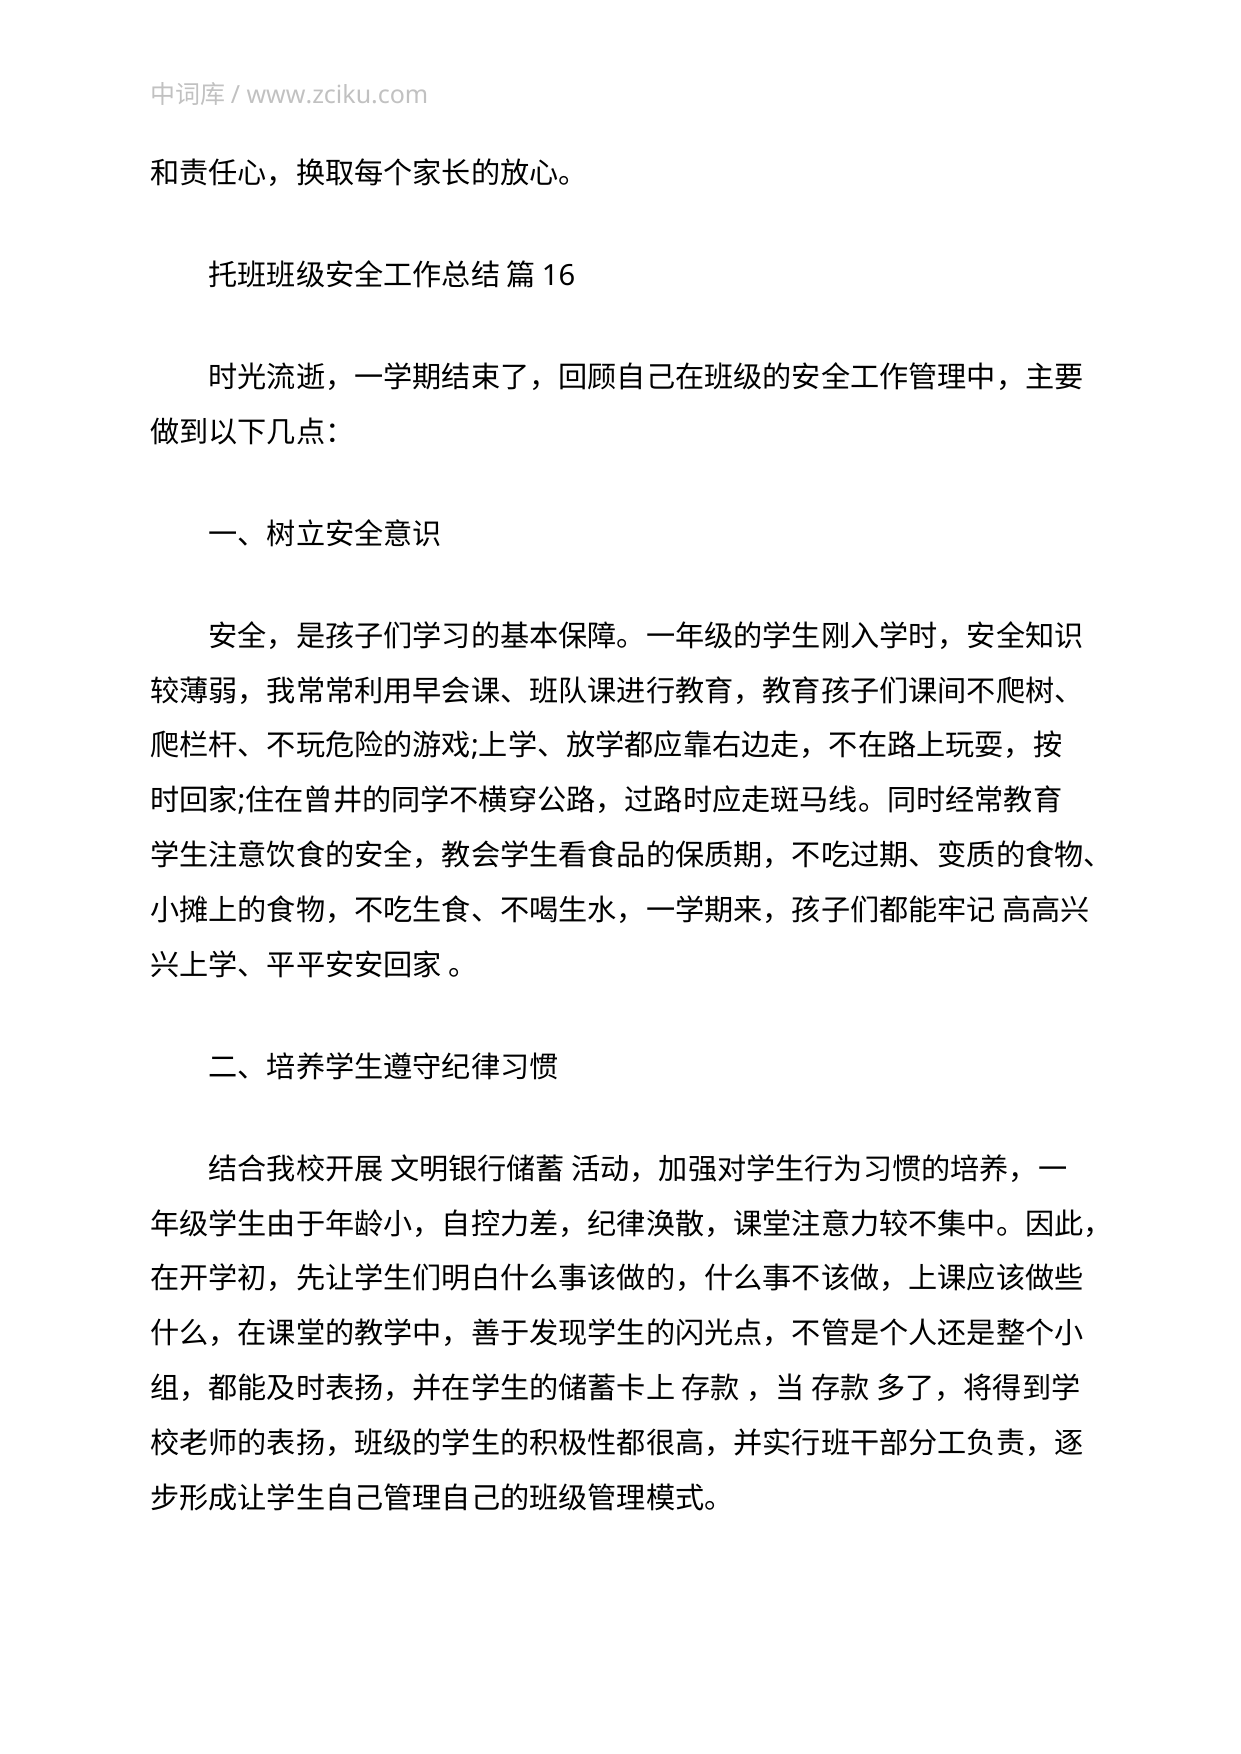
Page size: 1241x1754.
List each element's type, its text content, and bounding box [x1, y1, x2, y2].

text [150, 150, 1090, 192]
text 时光流逝，一学期结束了，回顾自己在班级的安全工作管理中，主要做到以下几点： [150, 354, 1090, 451]
text 托班班级安全工作总结 篇16 [150, 252, 1090, 294]
text 结合我校开展 文明银行储蓄 活动，加强对学生行为习惯的培养，一年级学生由于年龄小，自控力差，纪律涣散，课堂注意力较不集中。因此，在开学初，先让学生们明白什么事该做的，什么事不该做，上课应该做些什么，在课堂的教学中，善于发现学生的闪光点，不管是个人还是整个小组，都能及时表扬，并在学生的储蓄卡上 存款 ，当 存款 多了，将得到学校老师的表扬，班级的学生的积极性都很高，并实行班干部分工负责，逐步形成让学生自己管理自己的班级管理模式。 [150, 1145, 1090, 1517]
text 二、培养学生遵守纪律习惯 [150, 1043, 1090, 1086]
text 一、树立安全意识 [150, 510, 1090, 553]
text 安全，是孩子们学习的基本保障。一年级的学生刚入学时，安全知识较薄弱，我常常利用早会课、班队课进行教育，教育孩子们课间不爬树、爬栏杆、不玩危险的游戏;上学、放学都应靠右边走，不在路上玩耍，按时回家;住在曾井的同学不横穿公路，过路时应走斑马线。同时经常教育学生注意饮食的安全，教会学生看食品的保质期，不吃过期、变质的食物、小摊上的食物，不吃生食、不喝生水，一学期来，孩子们都能牢记 高高兴兴上学、平平安安回家 。 [150, 612, 1090, 984]
